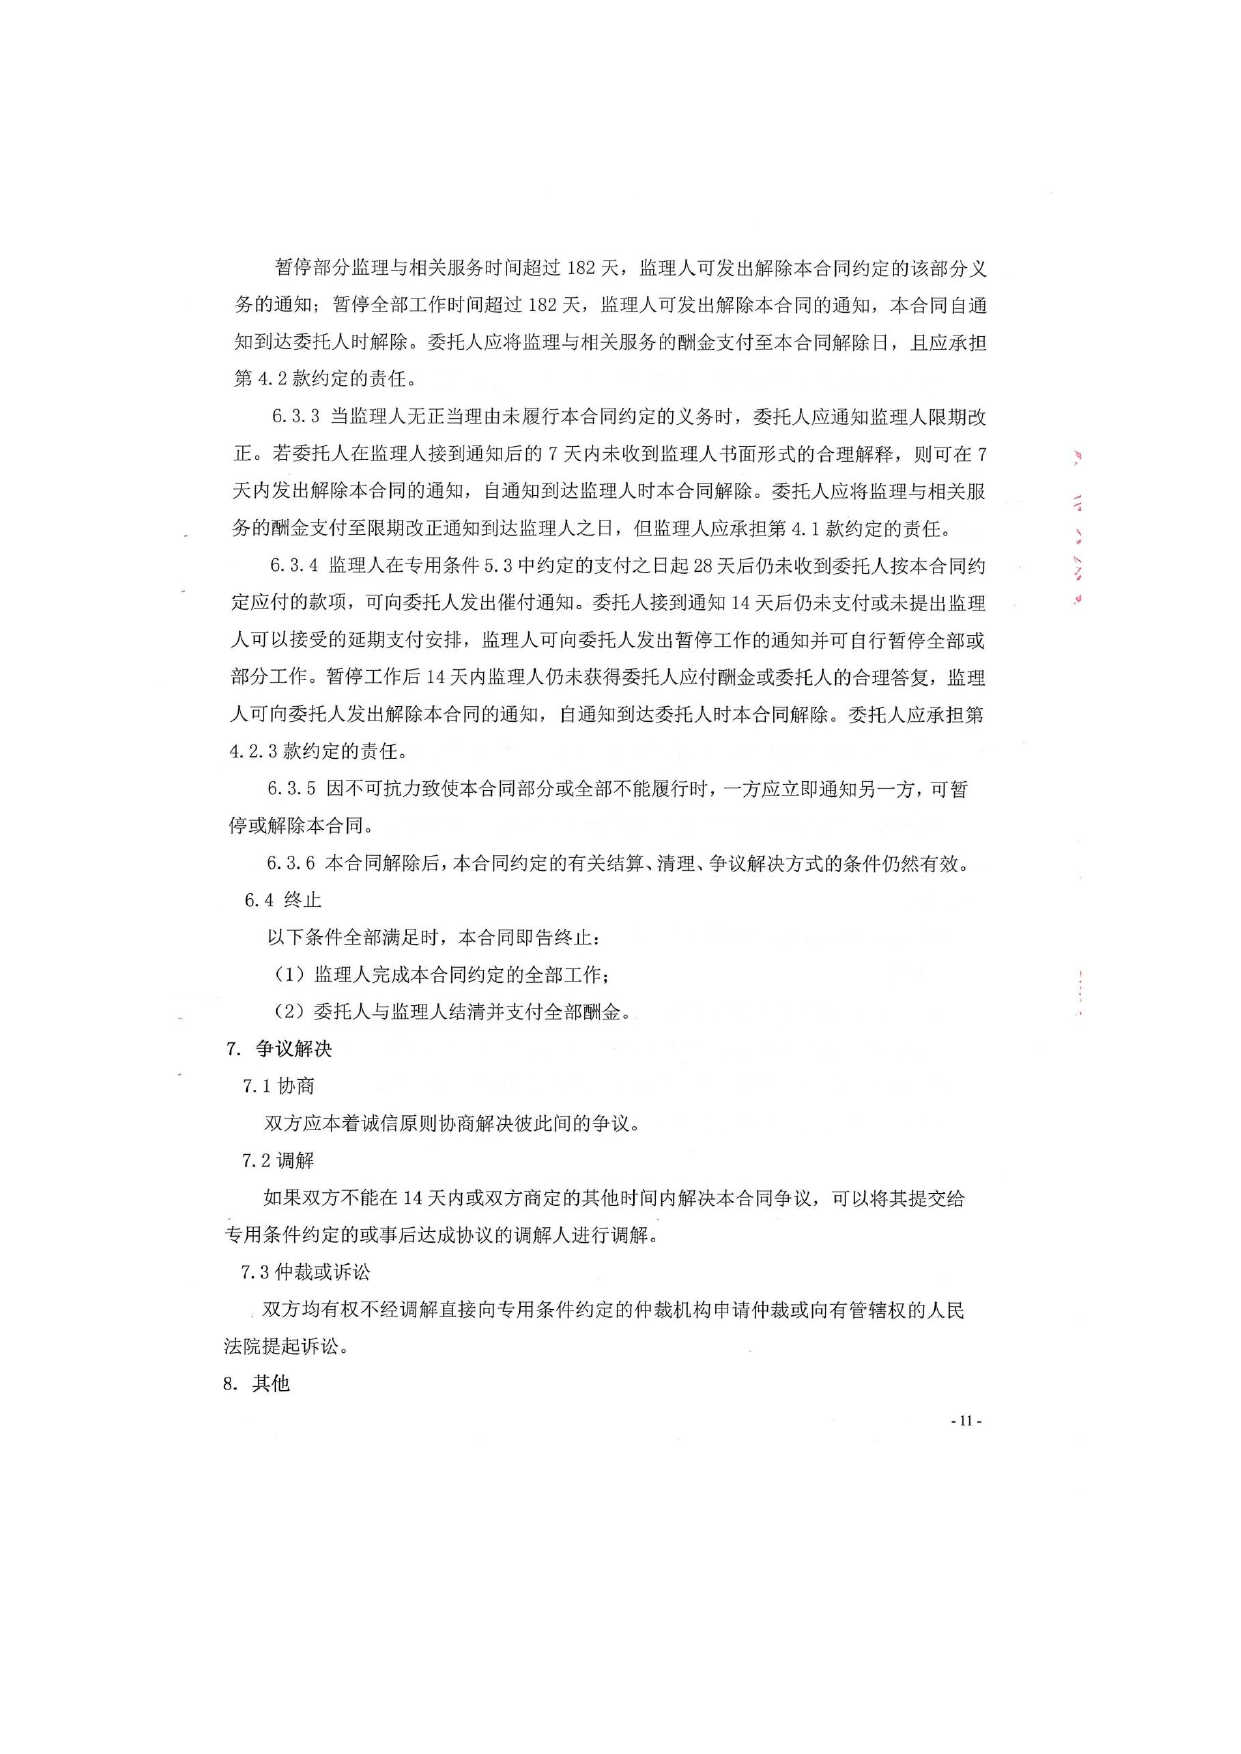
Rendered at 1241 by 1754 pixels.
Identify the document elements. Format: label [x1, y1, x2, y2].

picture [147, 162, 1093, 1504]
